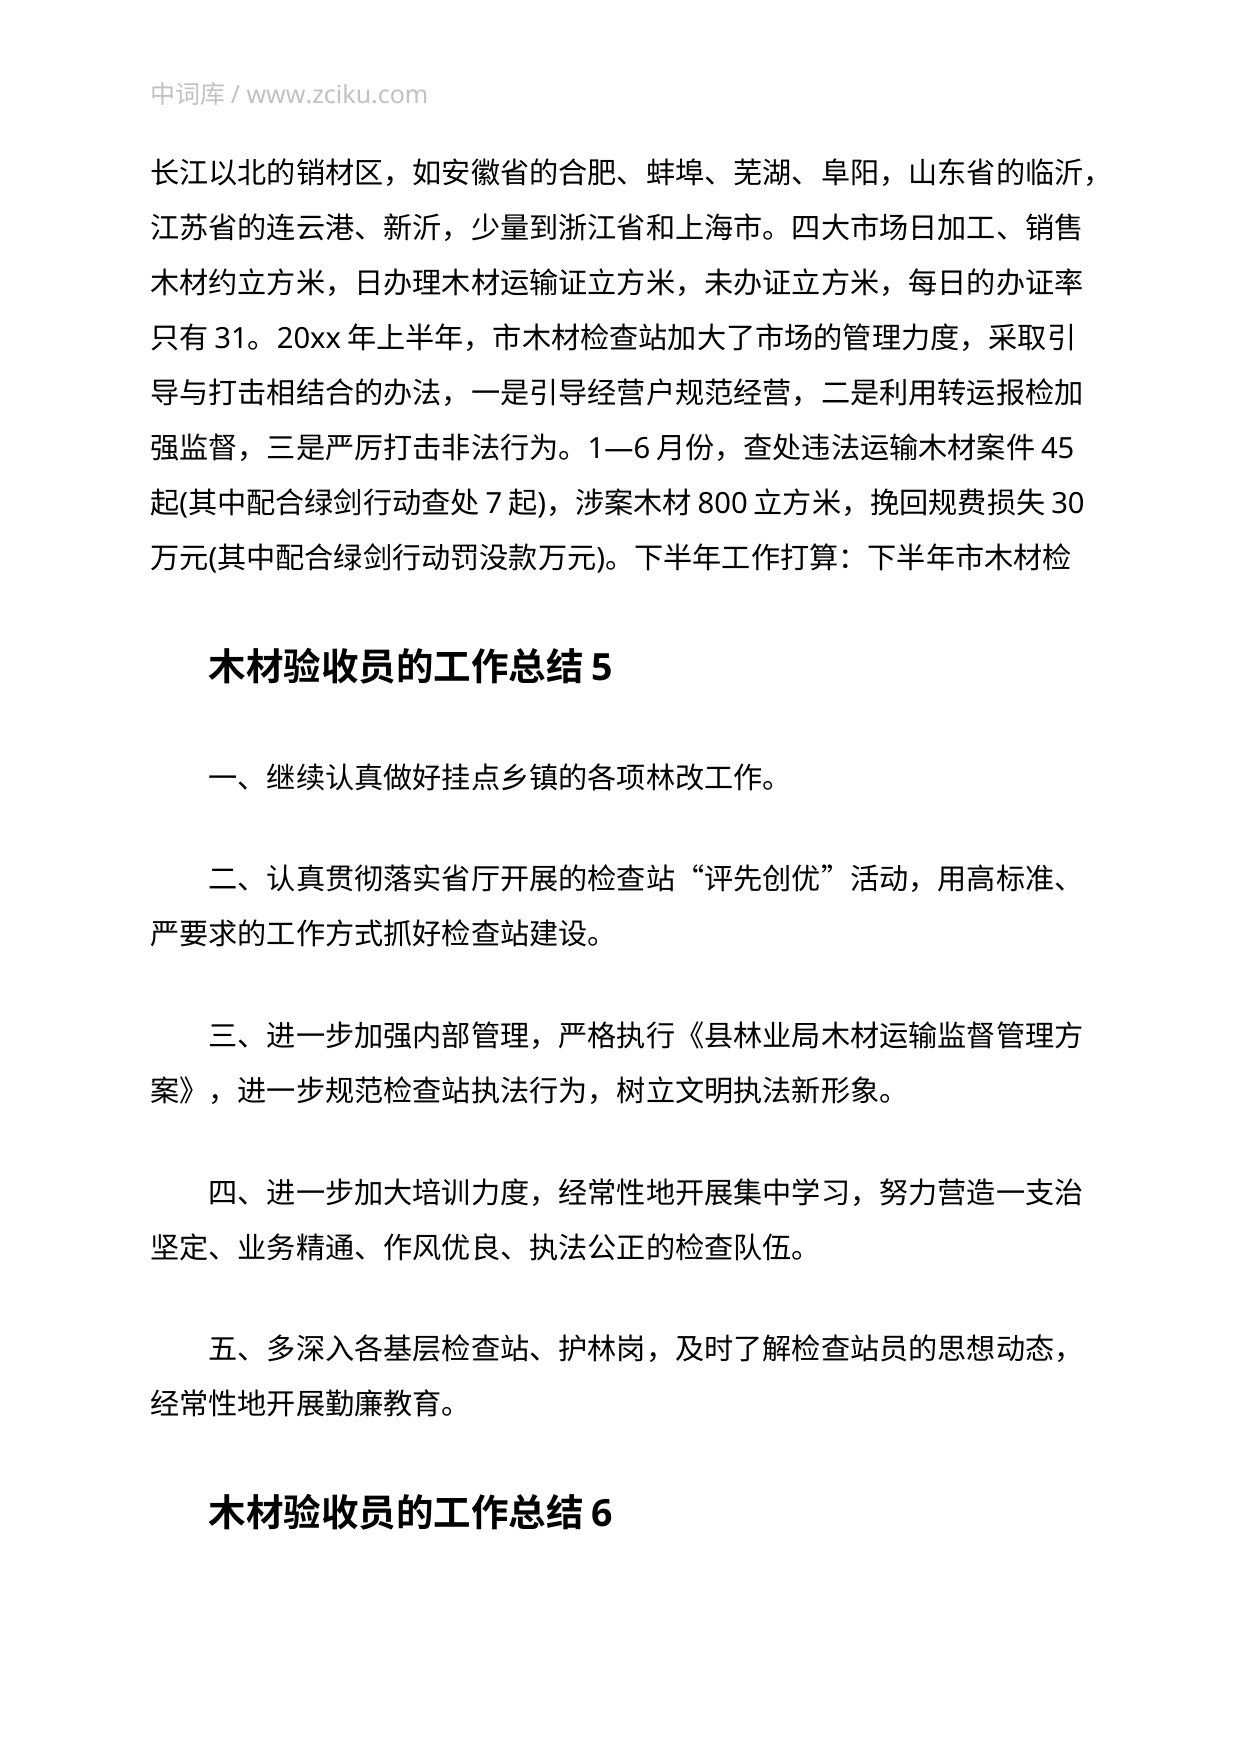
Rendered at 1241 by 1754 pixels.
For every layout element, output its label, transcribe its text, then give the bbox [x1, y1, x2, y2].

text 三、进一步加强内部管理，严格执行《县林业局木材运输监督管理方案》，进一步规范检查站执法行为，树立文明执法新形象。 [150, 1013, 1090, 1110]
text 木材验收员的工作总结5 [150, 637, 1090, 691]
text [150, 150, 1090, 577]
text 二、认真贯彻落实省厅开展的检查站“评先创优”活动，用高标准、严要求的工作方式抓好检查站建设。 [150, 856, 1090, 953]
text 木材验收员的工作总结6 [150, 1483, 1090, 1537]
text 四、进一步加大培训力度，经常性地开展集中学习，努力营造一支治坚定、业务精通、作风优良、执法公正的检查队伍。 [150, 1169, 1090, 1266]
text 五、多深入各基层检查站、护林岗，及时了解检查站员的思想动态，经常性地开展勤廉教育。 [150, 1326, 1090, 1423]
text 一、继续认真做好挂点乡镇的各项林改工作。 [150, 754, 1090, 796]
